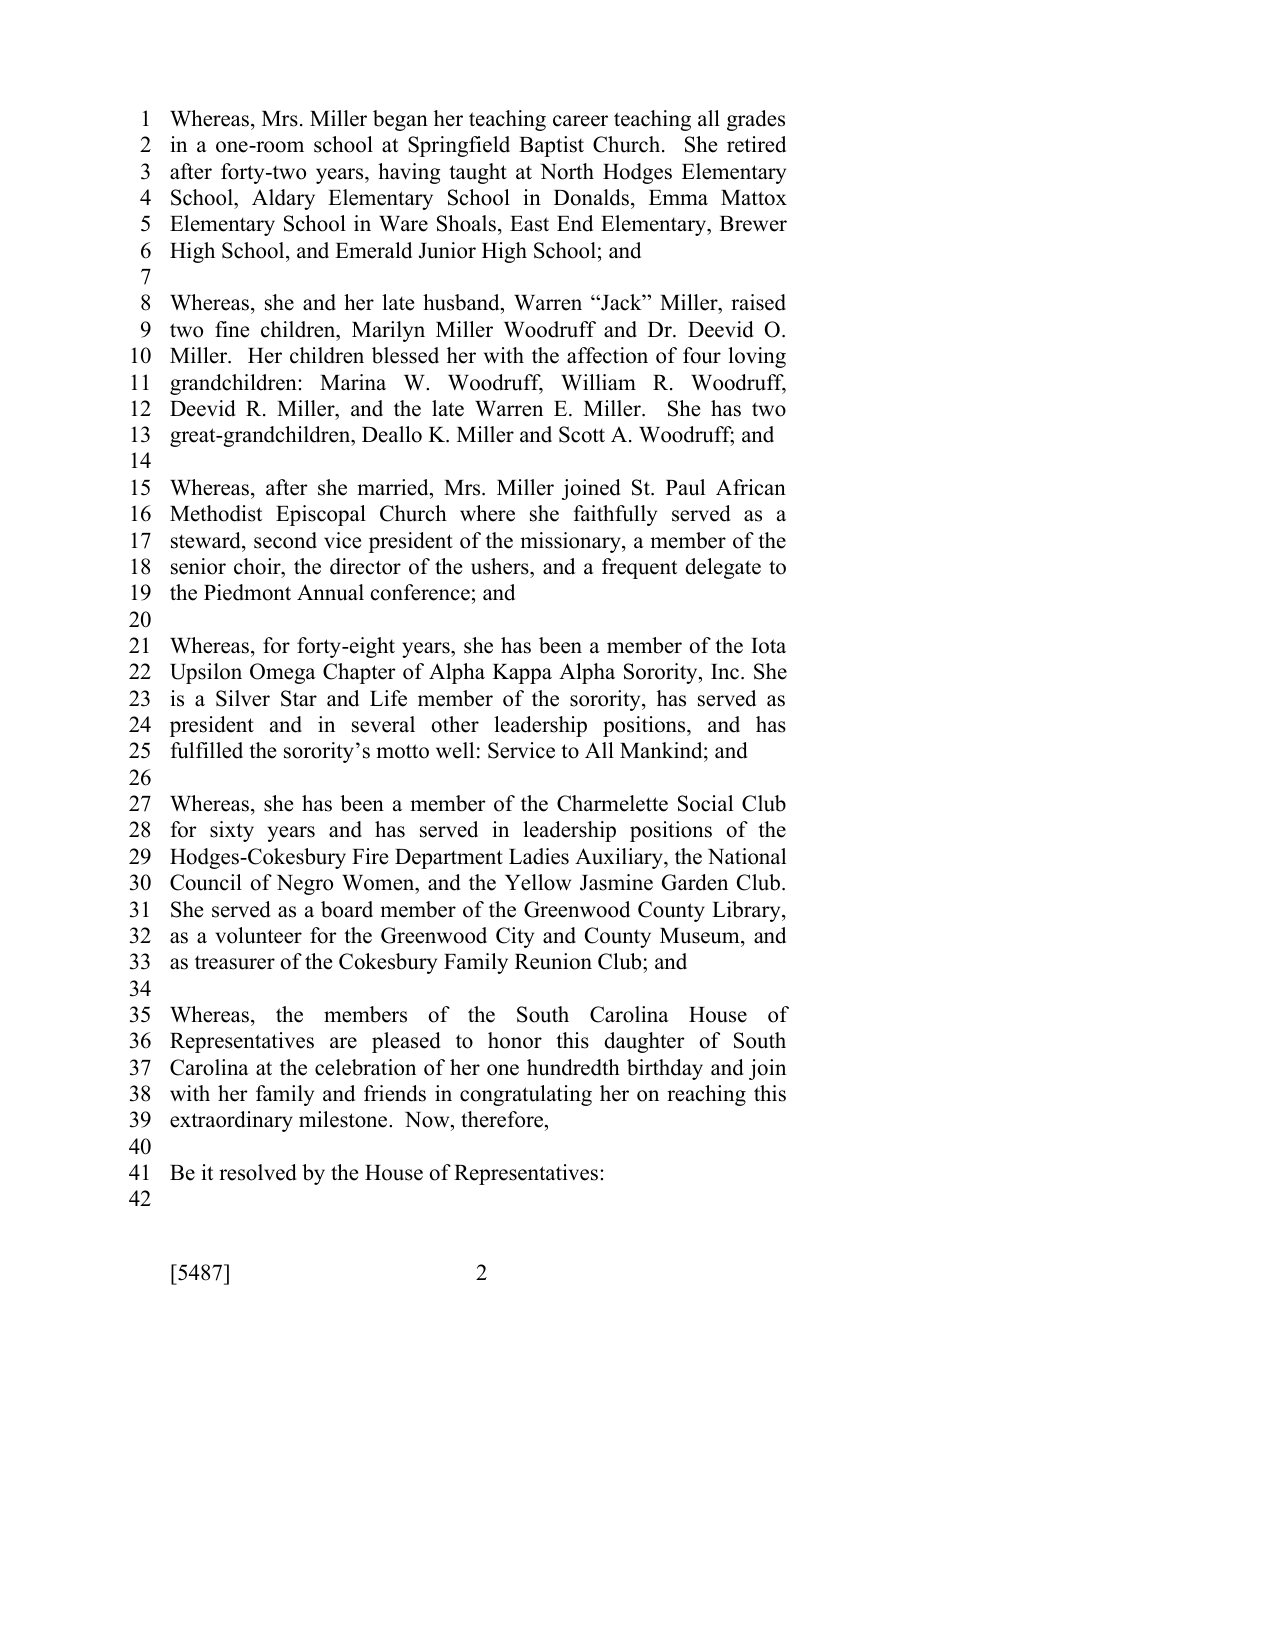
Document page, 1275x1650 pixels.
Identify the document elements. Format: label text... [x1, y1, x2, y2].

text Whereas, Mrs. Miller began her teaching career teaching all grades in a one-room school at Springfield Baptist Church. She retired after forty-two years, having taught at North Hodges Elementary School, Aldary Elementary School in Donalds, Emma Mattox Elementary School in Ware Shoals, East End Elementary, Brewer High School, and Emerald Junior High School; and [169, 105, 787, 263]
text Be it resolved by the House of Representatives: [169, 1159, 787, 1186]
text Whereas, she has been a member of the Charmelette Social Club for sixty years and has served in leadership positions of the Hodges-Cokesbury Fire Department Ladies Auxiliary, the National Council of Negro Women, and the Yellow Jasmine Garden Club. She served as a board member of the Greenwood County Library, as a volunteer for the Greenwood City and County Museum, and as treasurer of the Cokesbury Family Reunion Club; and [169, 790, 787, 975]
text Whereas, for forty-eight years, she has been a member of the Iota Upsilon Omega Chapter of Alpha Kappa Alpha Sorority, Inc. She is a Silver Star and Life member of the sorority, has served as president and in several other leadership positions, and has fulfilled the sorority’s motto well: Service to All Mankind; and [169, 632, 787, 764]
text Whereas, she and her late husband, Warren “Jack” Miller, raised two fine children, Marilyn Miller Woodruff and Dr. Deevid O. Miller. Her children blessed her with the affection of four loving grandchildren: Marina W. Woodruff, William R. Woodruff, Deevid R. Miller, and the late Warren E. Miller. She has two great-grandchildren, Deallo K. Miller and Scott A. Woodruff; and [169, 289, 787, 448]
text Whereas, the members of the South Carolina House of Representatives are pleased to honor this daughter of South Carolina at the celebration of her one hundredth birthday and join with her family and friends in congratulating her on reaching this extraordinary milestone. Now, therefore, [169, 1001, 787, 1133]
text Whereas, after she married, Mrs. Miller joined St. Paul African Methodist Episcopal Church where she faithfully served as a steward, second vice president of the missionary, a member of the senior choir, the director of the ushers, and a frequent delegate to the Piedmont Annual conference; and [169, 474, 787, 606]
